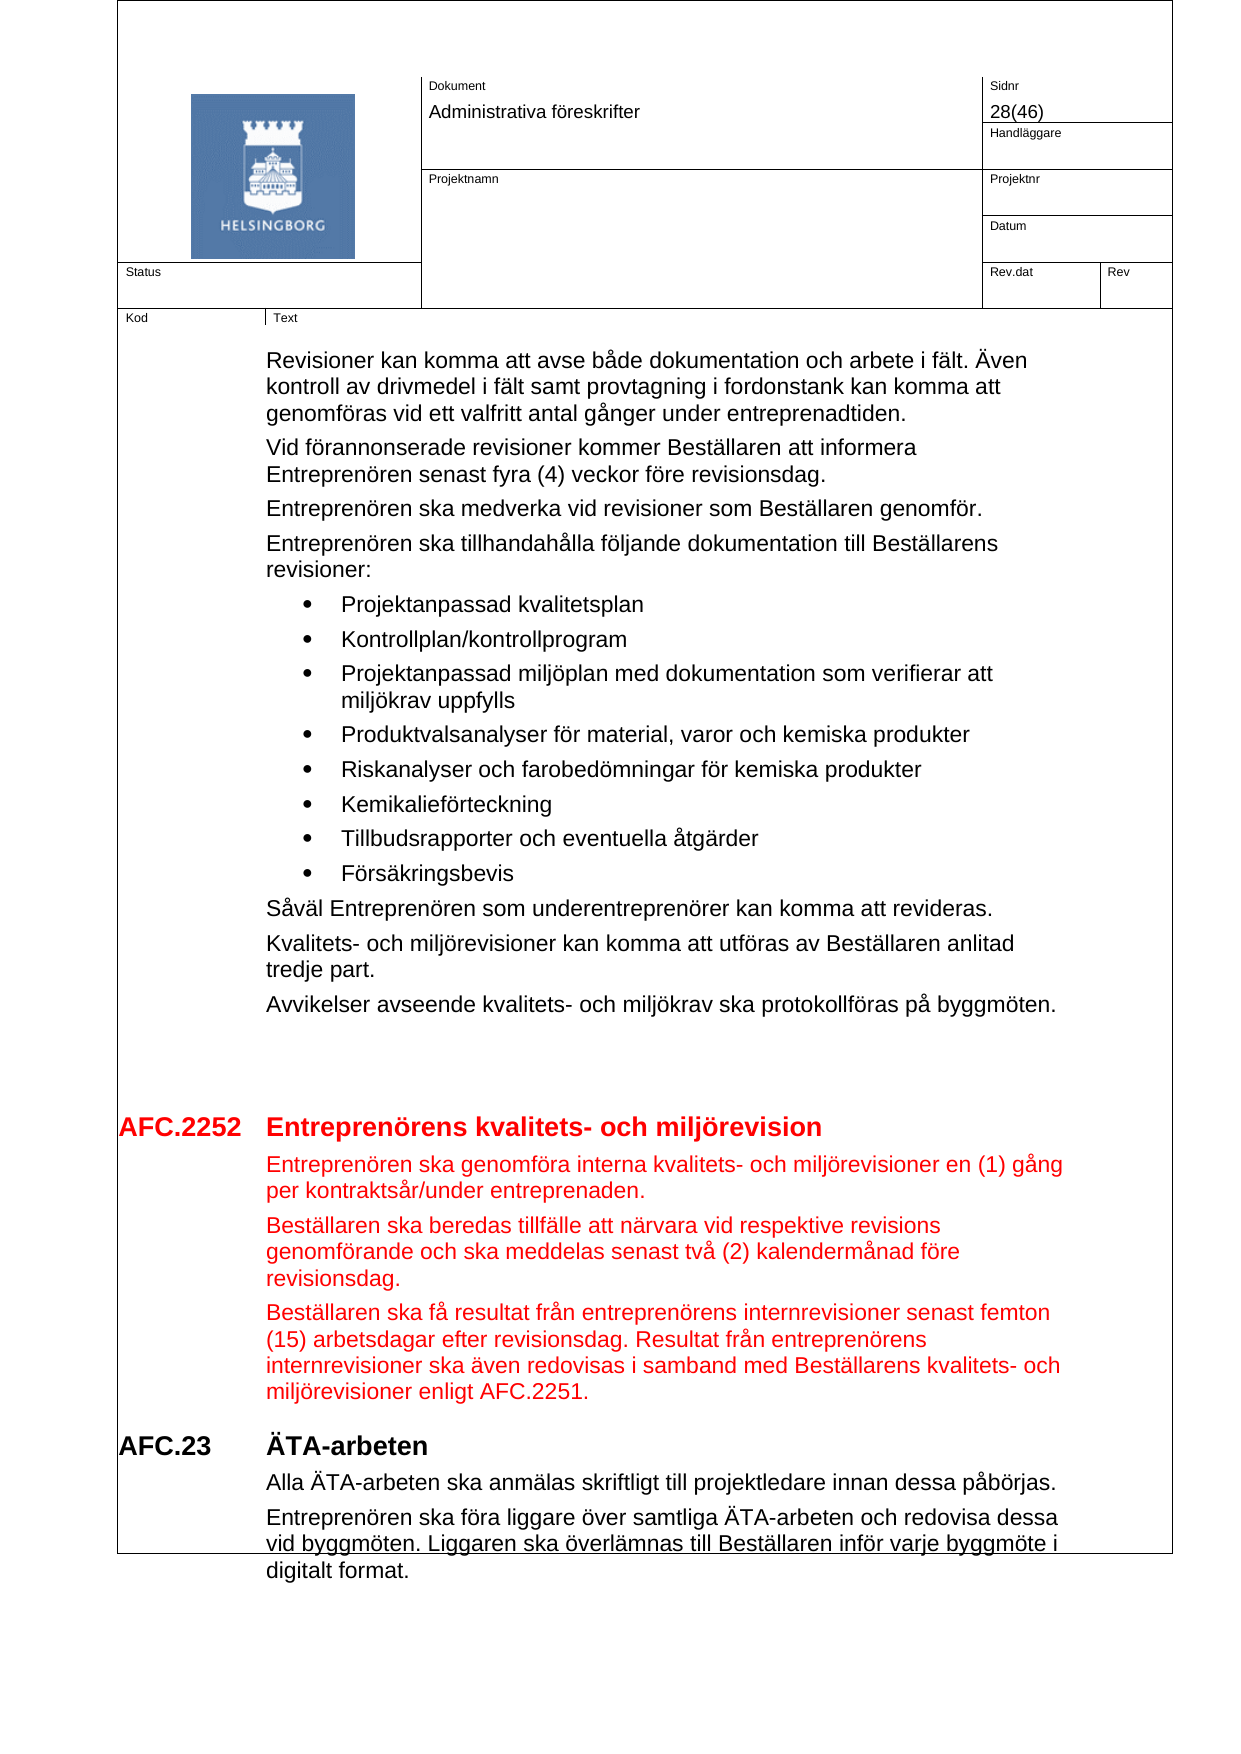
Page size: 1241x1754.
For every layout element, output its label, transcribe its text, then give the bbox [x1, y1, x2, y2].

text Entreprenören ska tillhandahålla följande dokumentation till Beställarens revisioner: [266, 530, 1069, 583]
text Entreprenören ska medverka vid revisioner som Beställaren genomför. [266, 495, 1069, 522]
text Entreprenören ska föra liggare över samtliga ÄTA-arbeten och redovisa dessa vid byggmöten. Liggaren ska överlämnas till Beställaren inför varje byggmöte i digitalt format. [266, 1504, 1069, 1583]
text Revisioner kan komma att avse både dokumentation och arbete i fält. Även kontroll av drivmedel i fält samt provtagning i fordonstank kan komma att genomföras vid ett valfritt antal gånger under entreprenadtiden. [266, 347, 1069, 426]
picture [191, 94, 355, 259]
list Försäkringsbevis [303, 860, 1069, 886]
text Beställaren ska få resultat från entreprenörens internrevisioner senast femton (15) arbetsdagar efter revisionsdag. Resultat från entreprenörens internrevisioner ska även redovisas i samband med Beställarens kvalitets- och miljörevisioner enligt AFC.2251. [266, 1299, 1069, 1405]
list Riskanalyser och farobedömningar för kemiska produkter [303, 756, 1069, 782]
list Projektanpassad miljöplan med dokumentation som verifierar att miljökrav uppfylls [303, 660, 1069, 713]
list Produktvalsanalyser för material, varor och kemiska produkter [303, 721, 1069, 748]
text AFC.23 ÄTA-arbeten [118, 1430, 1069, 1461]
text AFC.2252 Entreprenörens kvalitets- och miljörevision [118, 1111, 1069, 1142]
list Kontrollplan/kontrollprogram [303, 626, 1069, 652]
text Såväl Entreprenören som underentreprenörer kan komma att revideras. [266, 895, 1069, 921]
list Kemikalieförteckning [303, 791, 1069, 817]
text Kvalitets- och miljörevisioner kan komma att utföras av Beställaren anlitad tredje part. [266, 929, 1069, 982]
text Avvikelser avseende kvalitets- och miljökrav ska protokollföras på byggmöten. [266, 991, 1069, 1017]
text Beställaren ska beredas tillfälle att närvara vid respektive revisions genomförande och ska meddelas senast två (2) kalendermånad före revisionsdag. [266, 1212, 1069, 1291]
text Entreprenören ska genomföra interna kvalitets- och miljörevisioner en (1) gång per kontraktsår/under entreprenaden. [266, 1151, 1069, 1203]
list Tillbudsrapporter och eventuella åtgärder [303, 825, 1069, 852]
text Vid förannonserade revisioner kommer Beställaren att informera Entreprenören senast fyra (4) veckor före revisionsdag. [266, 434, 1069, 487]
list Projektanpassad kvalitetsplan [303, 591, 1069, 617]
text Alla ÄTA-arbeten ska anmälas skriftligt till projektledare innan dessa påbörjas. [266, 1469, 1069, 1496]
